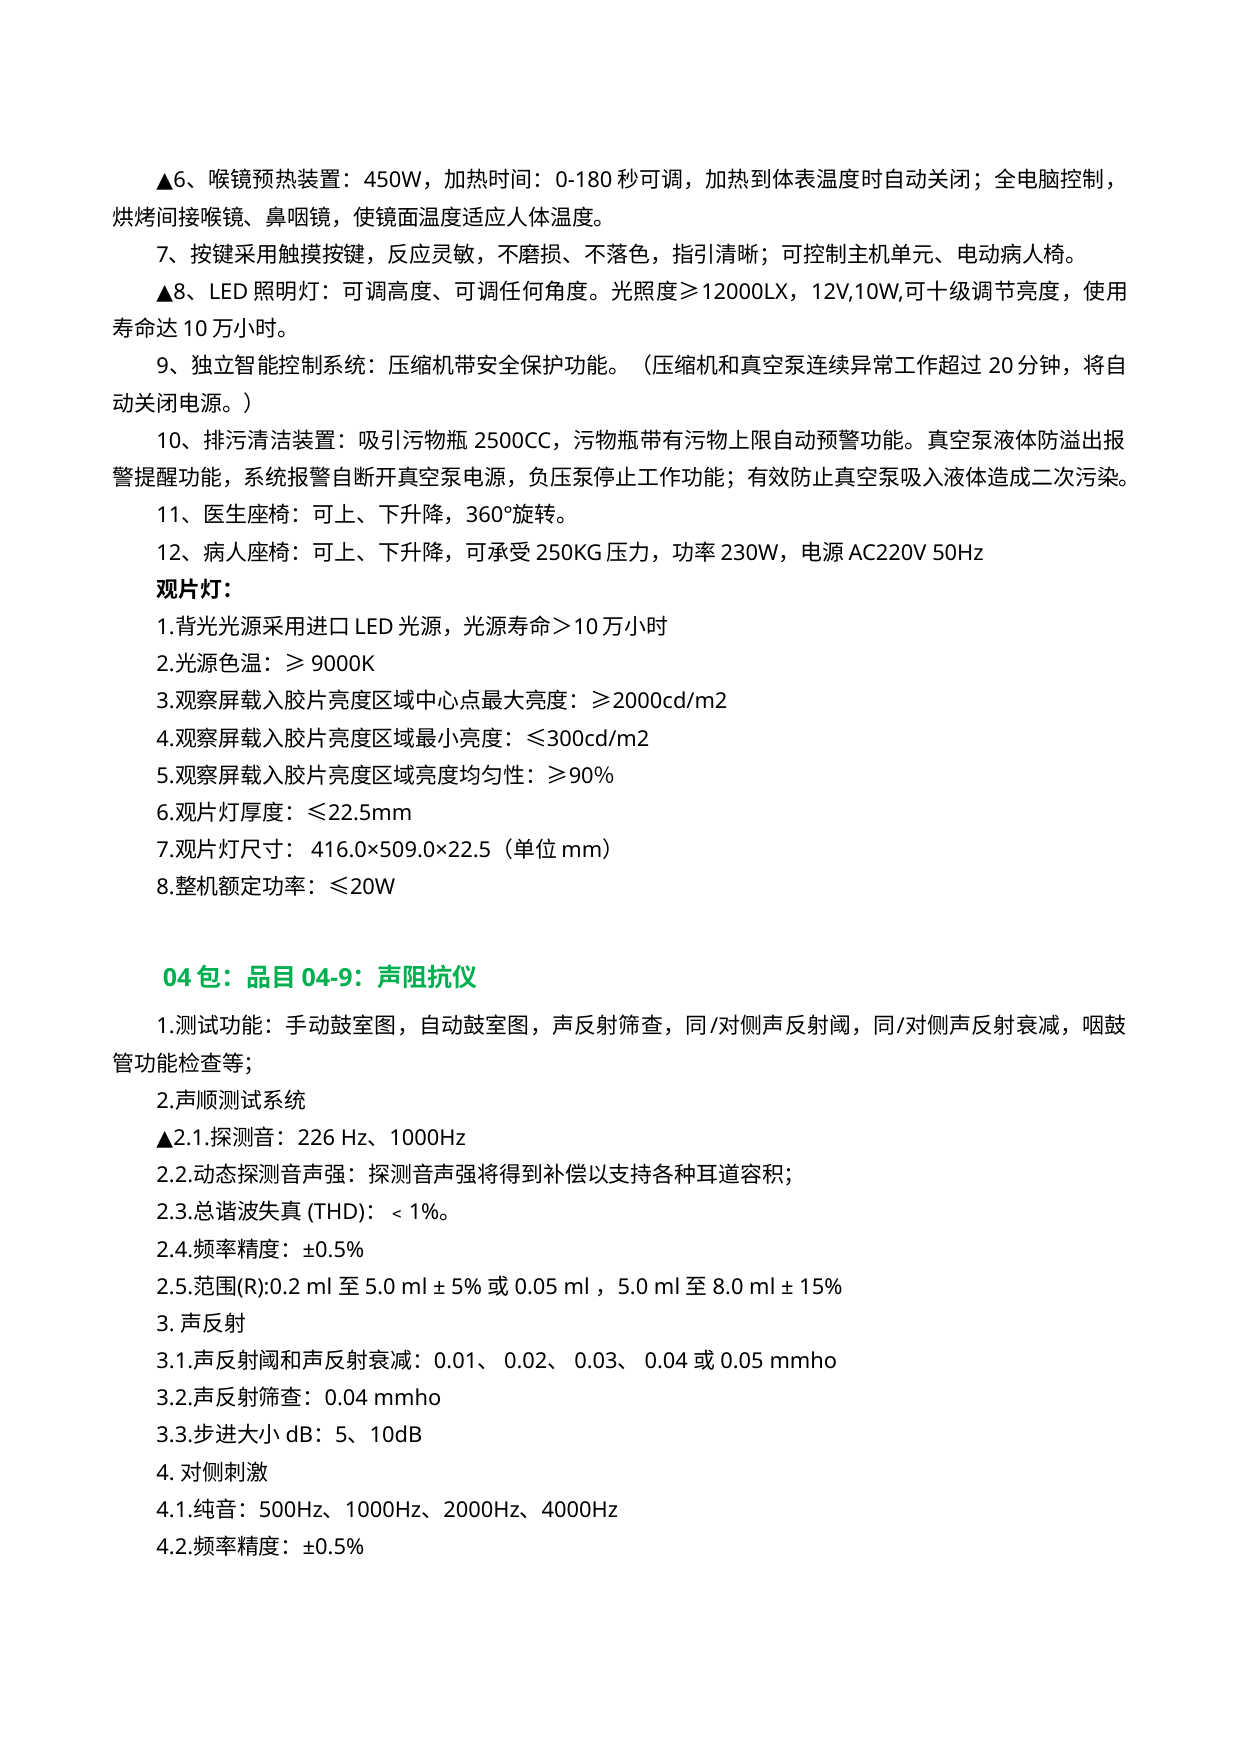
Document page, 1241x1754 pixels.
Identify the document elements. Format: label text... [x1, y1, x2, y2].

text 4.1.纯音：500Hz、1000Hz、2000Hz、4000Hz [112, 1492, 1128, 1524]
text 1.测试功能：手动鼓室图，自动鼓室图，声反射筛查，同/对侧声反射阈，同/对侧声反射衰减，咽鼓管功能检查等； [112, 1008, 1128, 1078]
text 观片灯： [112, 571, 1128, 604]
text 3.2.声反射筛查：0.04 mmho [112, 1380, 1128, 1412]
text 9、独立智能控制系统：压缩机带安全保护功能。（压缩机和真空泵连续异常工作超过20分钟，将自动关闭电源。） [112, 348, 1128, 418]
text 3. 声反射 [112, 1306, 1128, 1338]
text 12、病人座椅：可上、下升降，可承受250KG压力，功率230W，电源AC220V 50Hz [112, 534, 1128, 567]
text 2.3.总谐波失真 (THD)：﹤1%。 [112, 1194, 1128, 1227]
text 3.3.步进大小 dB：5、10dB [112, 1417, 1128, 1450]
text 7.观片灯尺寸： 416.0×509.0×22.5（单位mm） [112, 832, 1128, 864]
text 2.5.范围(R):0.2 ml 至 5.0 ml ± 5% 或 0.05 ml ，5.0 ml 至 8.0 ml ± 15% [112, 1268, 1128, 1301]
text 3.观察屏载入胶片亮度区域中心点最大亮度：≥2000cd/m2 [112, 683, 1128, 716]
text ▲6、喉镜预热装置：450W，加热时间：0-180秒可调，加热到体表温度时自动关闭；全电脑控制，烘烤间接喉镜、鼻咽镜，使镜面温度适应人体温度。 [112, 162, 1128, 232]
text 4.观察屏载入胶片亮度区域最小亮度：≤300cd/m2 [112, 720, 1128, 753]
text 2.4.频率精度：±0.5% [112, 1231, 1128, 1264]
subtitle 04包：品目04-9：声阻抗仪 [112, 943, 1128, 1008]
text 4. 对侧刺激 [112, 1454, 1128, 1487]
text 2.光源色温：≥ 9000K [112, 646, 1128, 678]
text 11、医生座椅：可上、下升降，360°旋转。 [112, 497, 1128, 529]
text 4.2.频率精度：±0.5% [112, 1529, 1128, 1561]
text 2.2.动态探测音声强：探测音声强将得到补偿以支持各种耳道容积； [112, 1157, 1128, 1189]
text 5.观察屏载入胶片亮度区域亮度均匀性：≥90％ [112, 757, 1128, 790]
text 6.观片灯厚度：≤22.5mm [112, 794, 1128, 827]
text 3.1.声反射阈和声反射衰减：0.01、 0.02、 0.03、 0.04 或 0.05 mmho [112, 1343, 1128, 1375]
text 2.声顺测试系统 [112, 1082, 1128, 1115]
text 1.背光光源采用进口LED光源，光源寿命＞10万小时 [112, 609, 1128, 641]
text 10、排污清洁装置：吸引污物瓶2500CC，污物瓶带有污物上限自动预警功能。真空泵液体防溢出报警提醒功能，系统报警自断开真空泵电源，负压泵停止工作功能；有效防止真空泵吸入液体造成二次污染。 [112, 423, 1128, 492]
text 7、按键采用触摸按键，反应灵敏，不磨损、不落色，指引清晰；可控制主机单元、电动病人椅。 [112, 236, 1128, 269]
text ▲2.1.探测音：226 Hz、1000Hz [112, 1120, 1128, 1152]
text ▲8、LED照明灯：可调高度、可调任何角度。光照度≥12000LX，12V,10W,可十级调节亮度，使用寿命达10万小时。 [112, 274, 1128, 343]
text 8.整机额定功率：≤20W [112, 869, 1128, 901]
